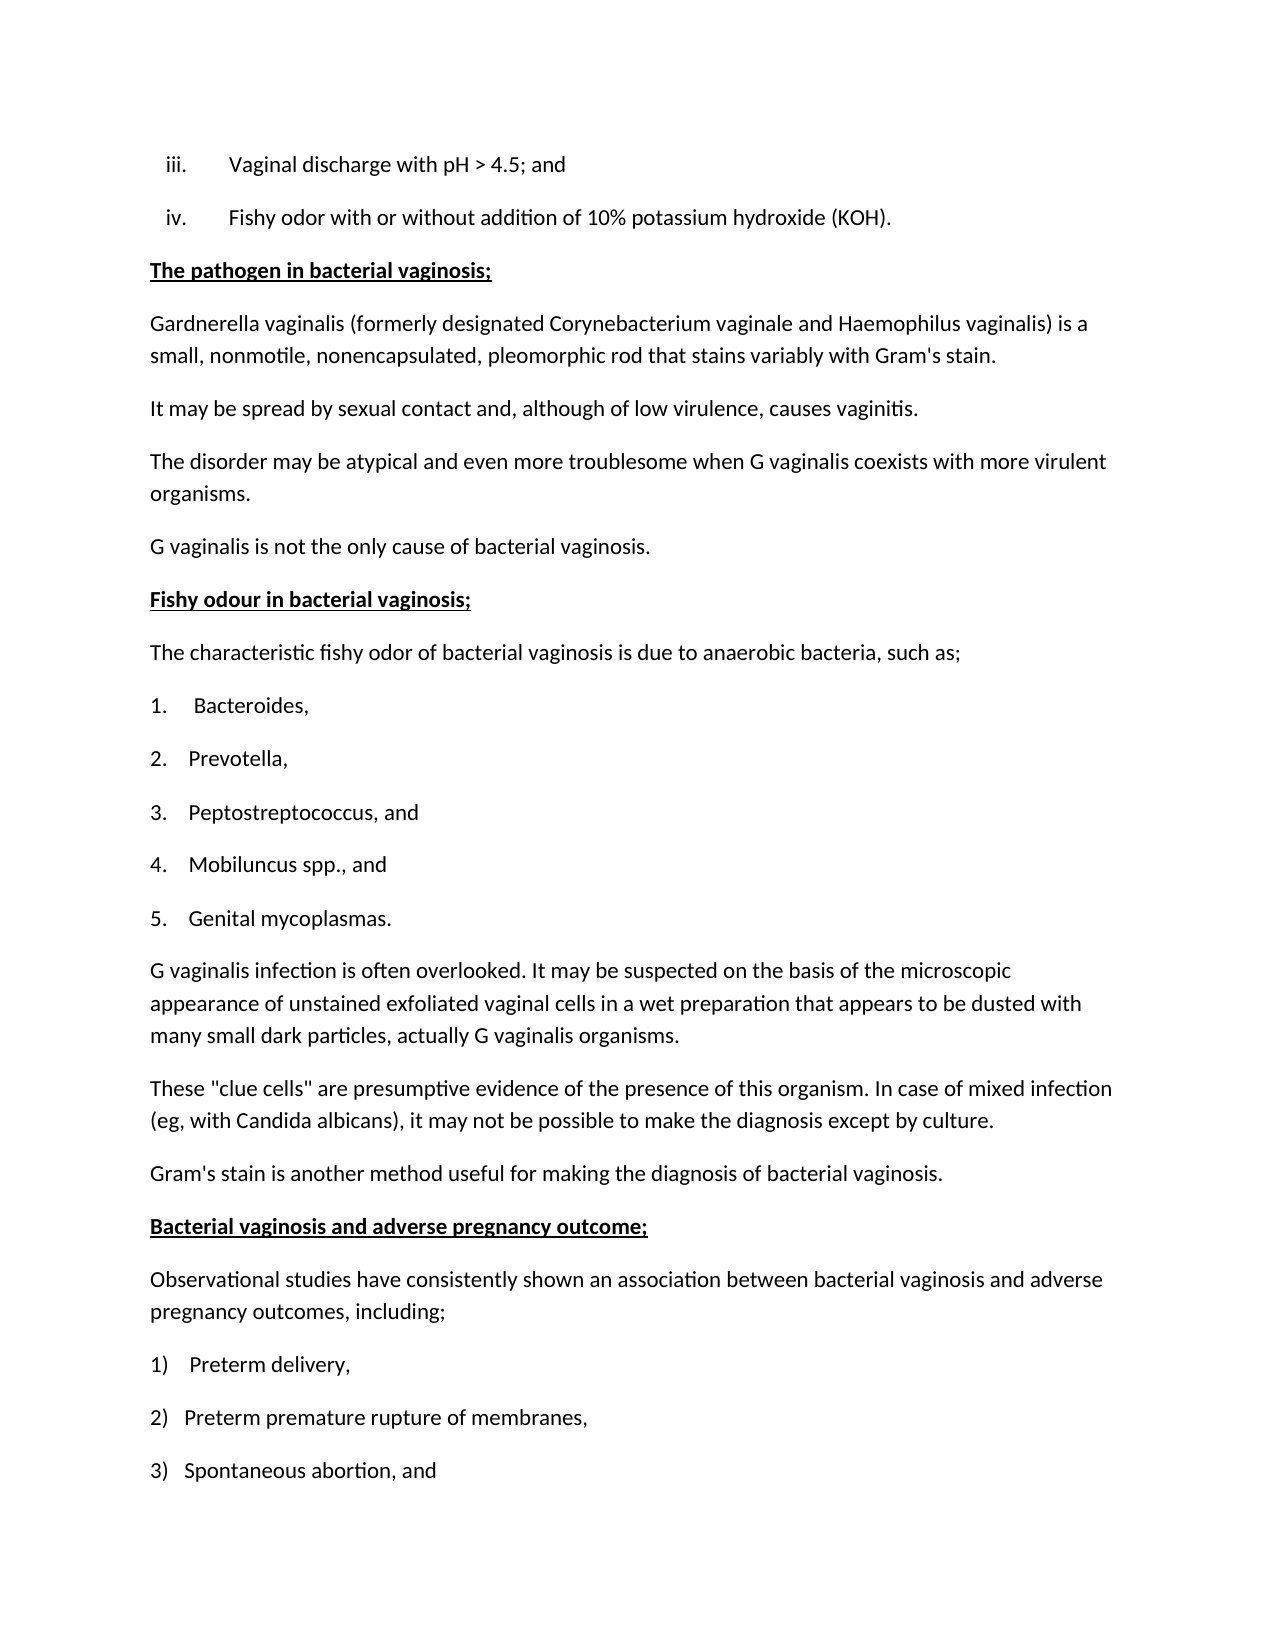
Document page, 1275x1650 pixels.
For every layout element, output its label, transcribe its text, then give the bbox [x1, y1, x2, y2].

text It may be spread by sexual contact and, although of low virulence, causes vaginitis. [150, 394, 1125, 422]
text Bacterial vaginosis and adverse pregnancy outcome; [150, 1212, 1125, 1240]
text 5. Genital mycoplasmas. [150, 904, 1125, 932]
text G vaginalis is not the only cause of bacterial vaginosis. [150, 532, 1125, 561]
text Fishy odour in bacterial vaginosis; [150, 586, 1125, 613]
text 2) Preterm premature rupture of membranes, [150, 1403, 1125, 1432]
text Observational studies have consistently shown an association between bacterial vaginosis and adverse pregnancy outcomes, including; [150, 1265, 1125, 1326]
text The disorder may be atypical and even more troublesome when G vaginalis coexists with more virulent organisms. [150, 447, 1125, 507]
text Gardnerella vaginalis (formerly designated Corynebacterium vaginale and Haemophilus vaginalis) is a small, nonmotile, nonencapsulated, pleomorphic rod that stains variably with Gram's stain. [150, 309, 1125, 369]
text The characteristic fishy odor of bacterial vaginosis is due to anaerobic bacteria, such as; [150, 638, 1125, 667]
text 1. Bacteroides, [150, 692, 1125, 719]
text 2. Prevotella, [150, 744, 1125, 773]
text iv. Fishy odor with or without addition of 10% potassium hydroxide (KOH). [150, 203, 1125, 231]
text G vaginalis infection is often overlooked. It may be suspected on the basis of the microscopic appearance of unstained exfoliated vaginal cells in a wet preparation that appears to be dusted with many small dark particles, actually G vaginalis organisms. [150, 957, 1125, 1049]
text 4. Mobiluncus spp., and [150, 851, 1125, 879]
text The pathogen in bacterial vaginosis; [150, 256, 1125, 284]
text 3) Spontaneous abortion, and [150, 1457, 1125, 1484]
text These "clue cells" are presumptive evidence of the presence of this organism. In case of mixed infection (eg, with Candida albicans), it may not be possible to make the diagnosis except by culture. [150, 1074, 1125, 1134]
text 1) Preterm delivery, [150, 1351, 1125, 1378]
text iii. Vaginal discharge with pH > 4.5; and [150, 150, 1125, 178]
text Gram's stain is another method useful for making the diagnosis of bacterial vaginosis. [150, 1159, 1125, 1187]
text 3. Peptostreptococcus, and [150, 798, 1125, 826]
